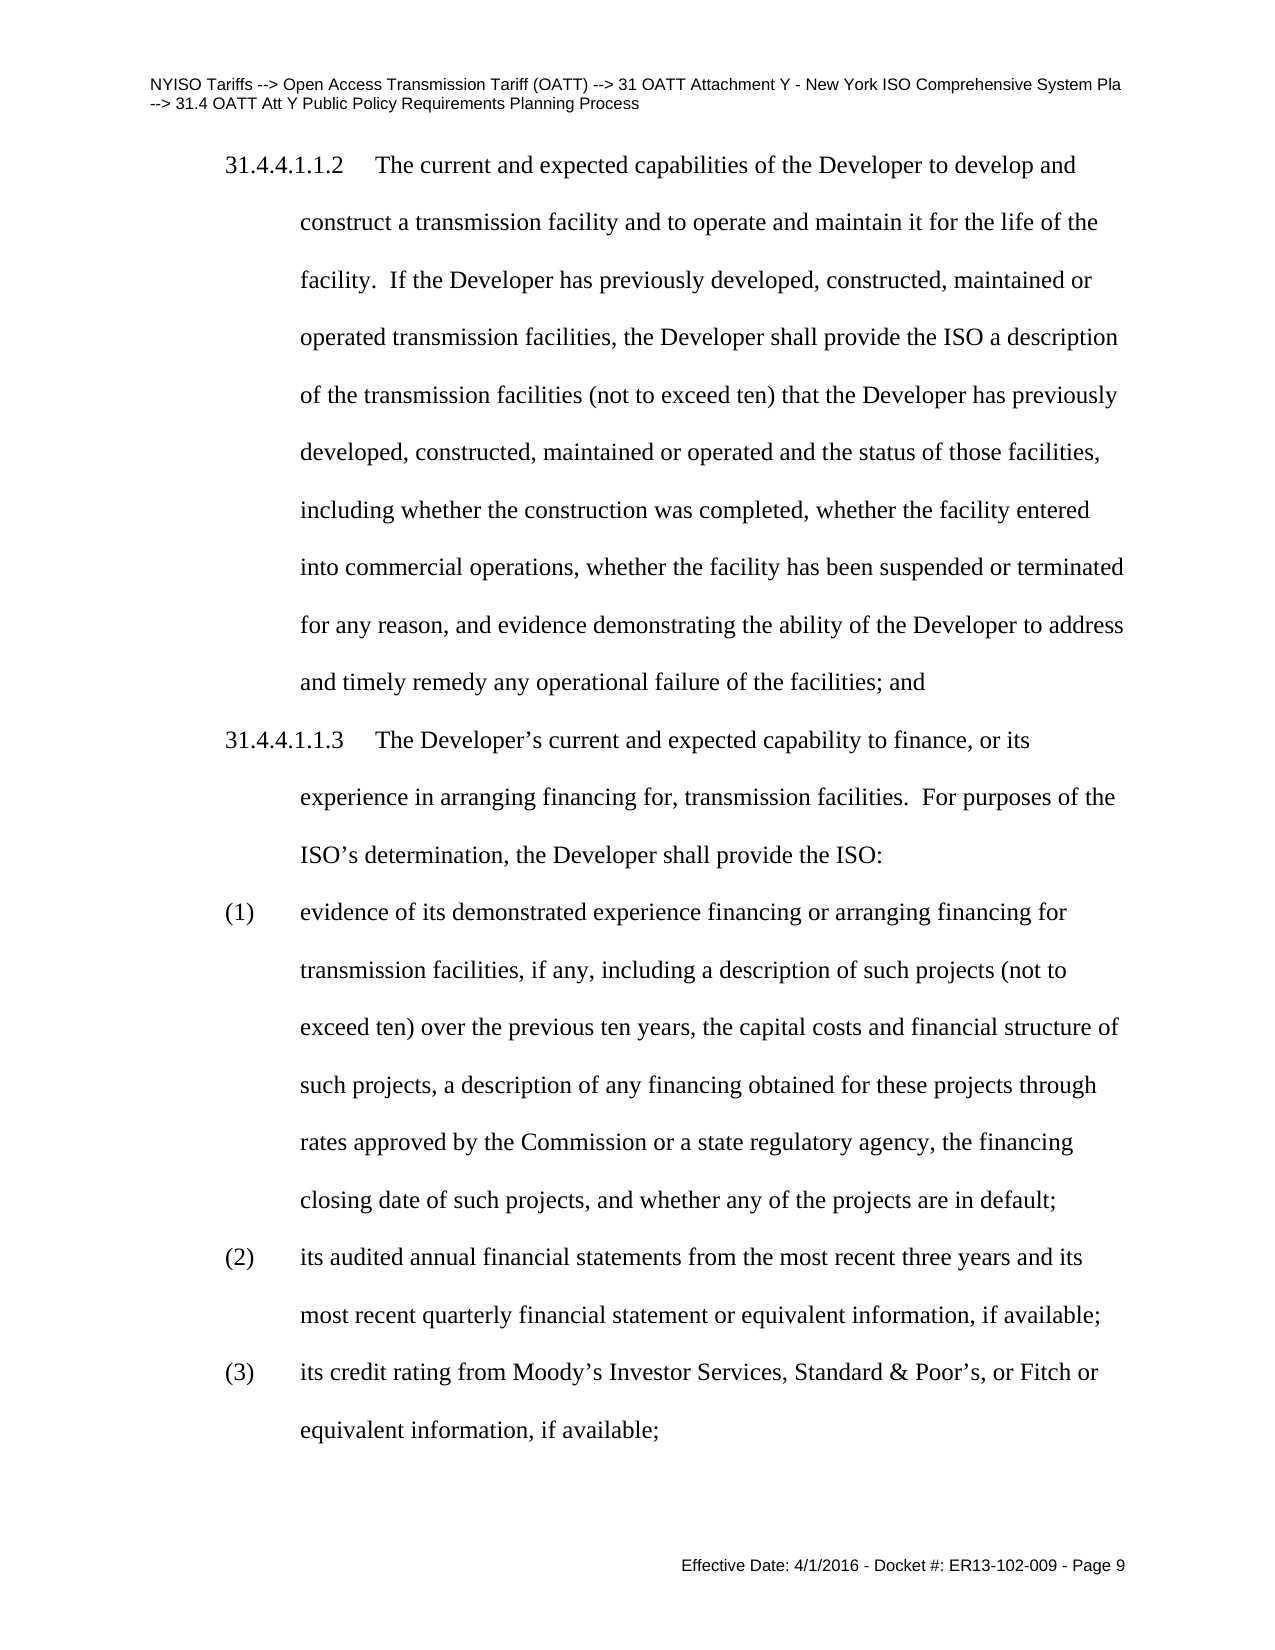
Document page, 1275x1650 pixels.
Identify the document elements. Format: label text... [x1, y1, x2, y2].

text 31.4.4.1.1.3 The Developer’s current and expected capability to finance, or its experience in arranging financing for, transmission facilities. For purposes of the ISO’s determination, the Developer shall provide the ISO: [225, 725, 1125, 869]
text 31.4.4.1.1.2 The current and expected capabilities of the Developer to develop and construct a transmission facility and to operate and maintain it for the life of the facility. If the Developer has previously developed, constructed, maintained or operated transmission facilities, the Developer shall provide the ISO a description of the transmission facilities (not to exceed ten) that the Developer has previously developed, constructed, maintained or operated and the status of those facilities, including whether the construction was completed, whether the facility entered into commercial operations, whether the facility has been suspended or terminated for any reason, and evidence demonstrating the ability of the Developer to address and timely remedy any operational failure of the facilities; and [225, 150, 1125, 696]
text (1) evidence of its demonstrated experience financing or arranging financing for transmission facilities, if any, including a description of such projects (not to exceed ten) over the previous ten years, the capital costs and financial structure of such projects, a description of any financing obtained for these projects through rates approved by the Commission or a state regulatory agency, the financing closing date of such projects, and whether any of the projects are in default; [225, 897, 1125, 1214]
text (2) its audited annual financial statements from the most recent three years and its most recent quarterly financial statement or equivalent information, if available; [225, 1242, 1125, 1329]
text (3) its credit rating from Moody’s Investor Services, Standard & Poor’s, or Fitch or equivalent information, if available; [225, 1357, 1125, 1444]
